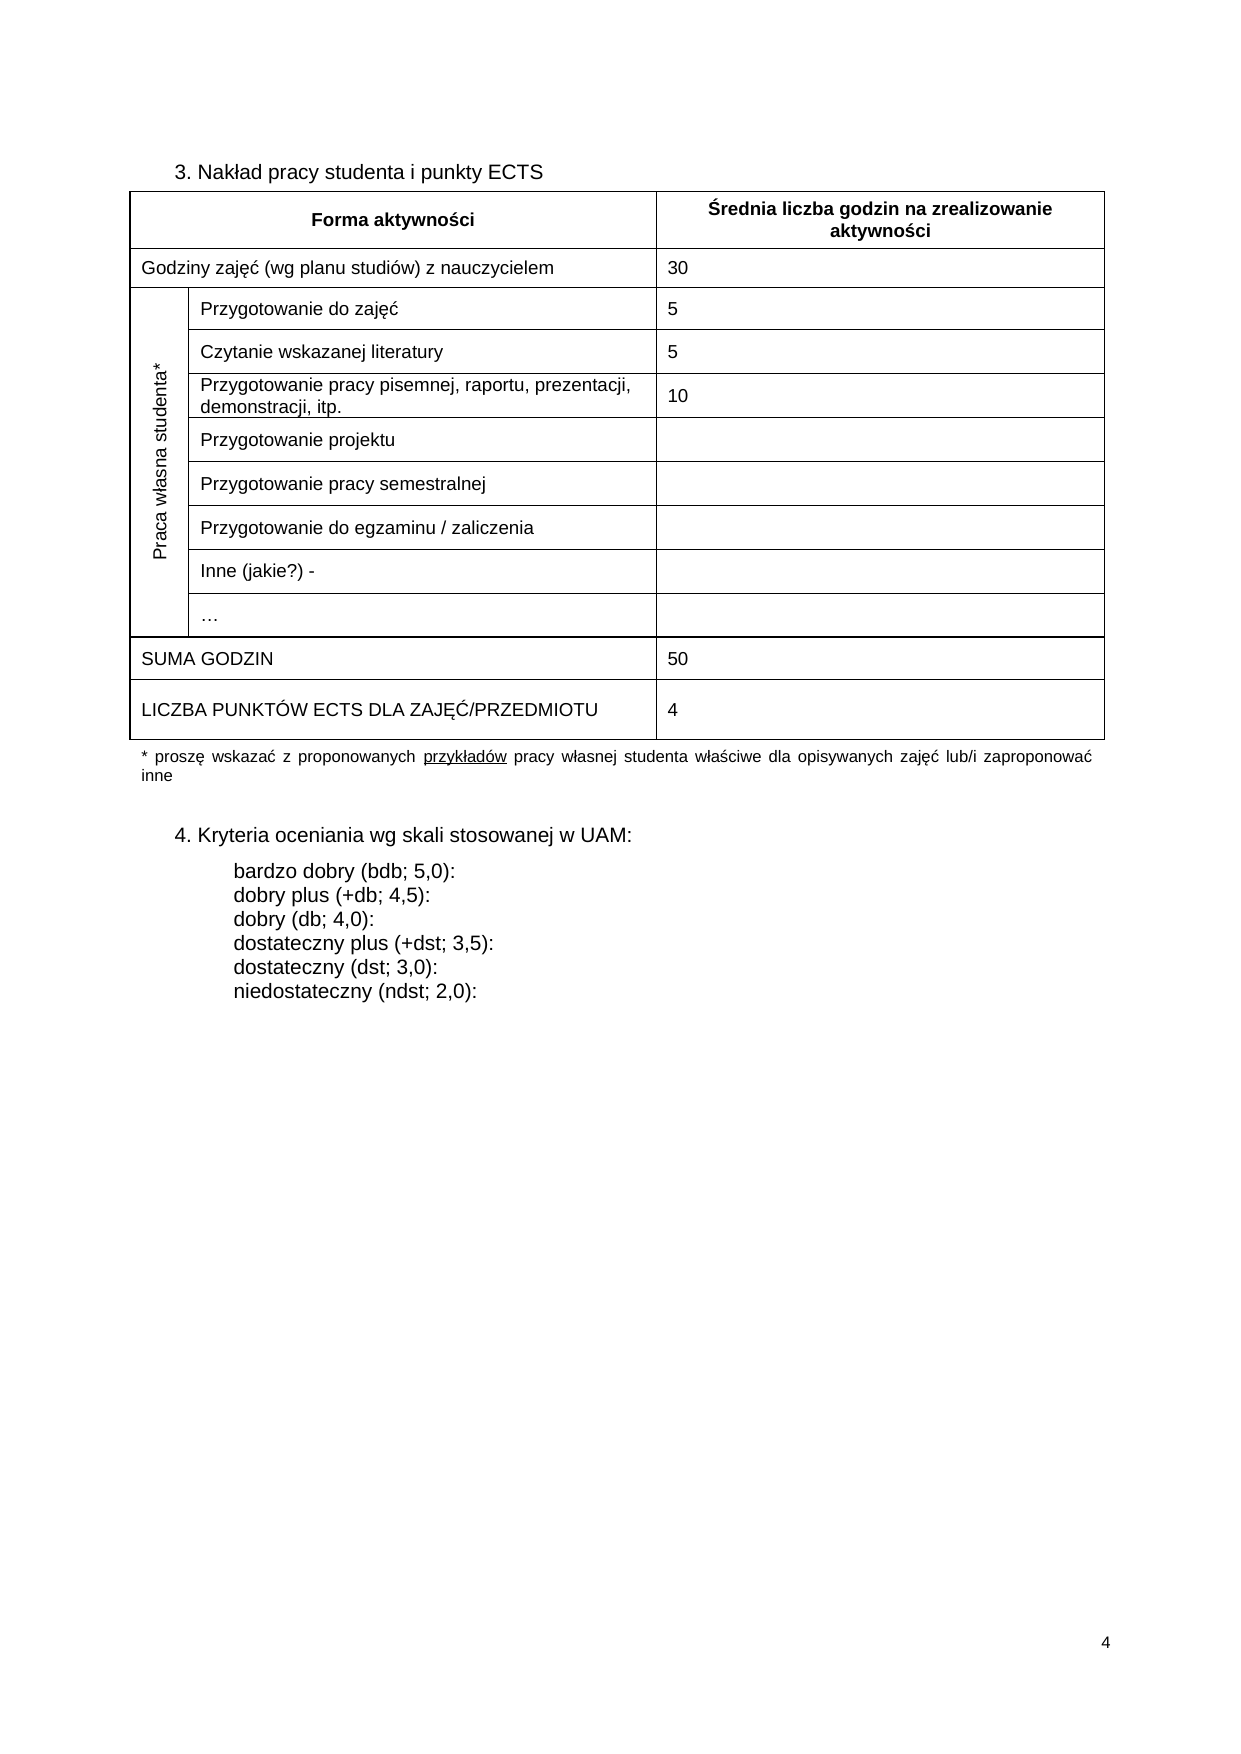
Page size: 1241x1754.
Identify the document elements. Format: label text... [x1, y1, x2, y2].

text 3. Nakład pracy studenta i punkty ECTS [174, 160, 1110, 184]
table_cell 30 [657, 249, 1104, 287]
table_cell Praca własna studenta* [131, 288, 188, 636]
list dobry (db; 4,0): [233, 907, 1110, 931]
table_cell SUMA GODZIN [131, 638, 656, 679]
table_cell 50 [657, 638, 1104, 679]
table_cell LICZBA PUNKTÓW ECTS DLA ZAJĘĆ/PRZEDMIOTU [131, 680, 656, 738]
table_cell 5 [657, 288, 1104, 329]
table_cell Przygotowanie pracy pisemnej, raportu, prezentacji, demonstracji, itp. [189, 374, 656, 417]
list dobry plus (+db; 4,5): [233, 883, 1110, 907]
table_header Średnia liczba godzin na zrealizowanie aktywności [657, 192, 1104, 248]
table_cell [657, 594, 1104, 636]
table_cell Przygotowanie projektu [189, 418, 656, 461]
table_cell Przygotowanie do egzaminu / zaliczenia [189, 506, 656, 549]
list 4. Kryteria oceniania wg skali stosowanej w UAM: [174, 823, 1110, 847]
table_cell Inne (jakie?) - [189, 550, 656, 592]
table_cell [657, 550, 1104, 592]
table_cell … [189, 594, 656, 636]
table_cell [657, 418, 1104, 461]
table_cell 5 [657, 330, 1104, 373]
table_cell * proszę wskazać z proponowanych przykładów pracy własnej studenta właściwe dla opisywanych zajęć lub/i zaproponować inne [130, 740, 1104, 804]
table_cell Godziny zajęć (wg planu studiów) z nauczycielem [131, 249, 656, 287]
table_cell 4 [657, 680, 1104, 738]
table_cell Przygotowanie do zajęć [189, 288, 656, 329]
table_cell [657, 462, 1104, 505]
list dostateczny (dst; 3,0): [233, 955, 1110, 979]
list dostateczny plus (+dst; 3,5): [233, 931, 1110, 955]
table_cell [657, 506, 1104, 549]
list bardzo dobry (bdb; 5,0): [233, 859, 1110, 883]
table_cell Czytanie wskazanej literatury [189, 330, 656, 373]
table_cell 10 [657, 374, 1104, 417]
table_cell Przygotowanie pracy semestralnej [189, 462, 656, 505]
list niedostateczny (ndst; 2,0): [233, 979, 1110, 1003]
table_header Forma aktywności [131, 192, 656, 248]
